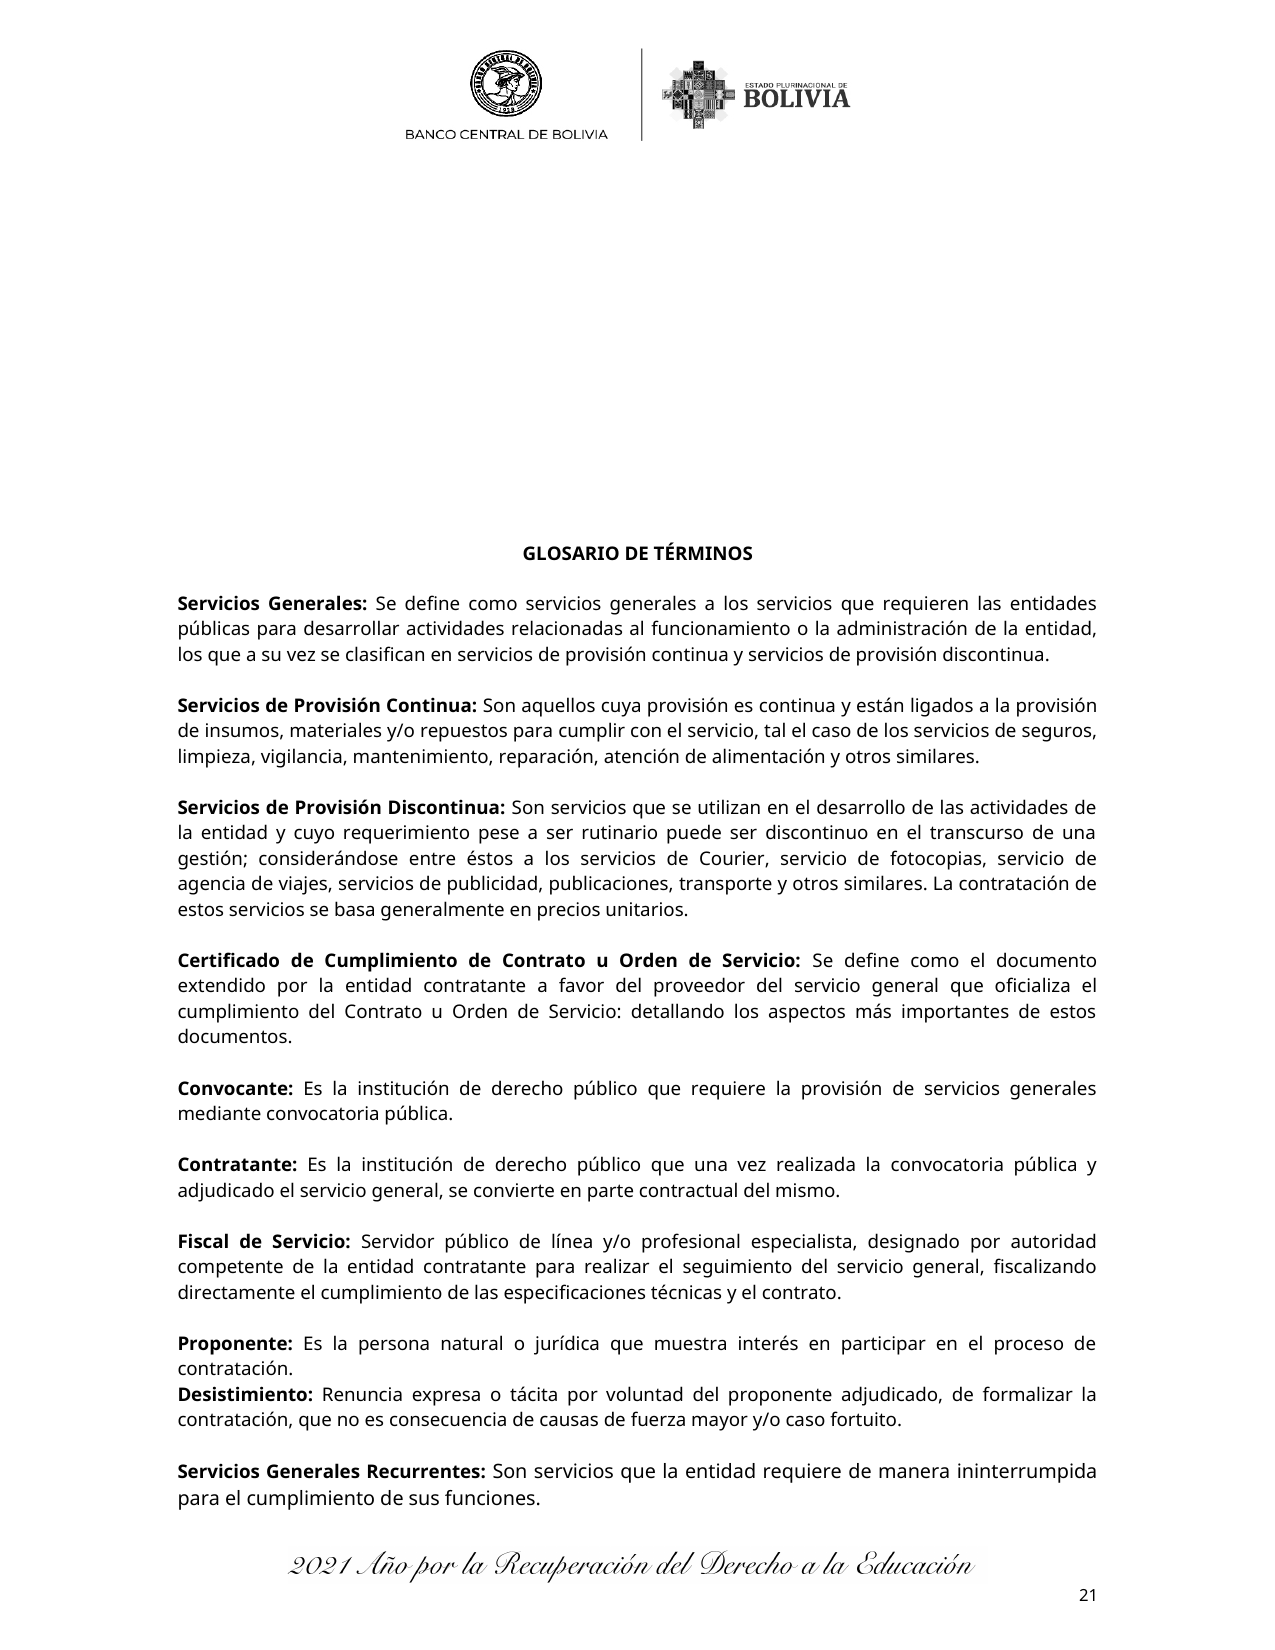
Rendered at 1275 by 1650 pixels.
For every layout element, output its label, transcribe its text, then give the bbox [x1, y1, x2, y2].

text Fiscal de Servicio: Servidor público de línea y/o profesional especialista, designado por autoridad competente de la entidad contratante para realizar el seguimiento del servicio general, fiscalizando directamente el cumplimiento de las especificaciones técnicas y el contrato. [177, 1228, 1098, 1304]
text Servicios de Provisión Discontinua: Son servicios que se utilizan en el desarrollo de las actividades de la entidad y cuyo requerimiento pese a ser rutinario puede ser discontinuo en el transcurso de una gestión; considerándose entre éstos a los servicios de Courier, servicio de fotocopias, servicio de agencia de viajes, servicios de publicidad, publicaciones, transporte y otros similares. La contratación de estos servicios se basa generalmente en precios unitarios. [177, 794, 1098, 922]
text Servicios de Provisión Continua: Son aquellos cuya provisión es continua y están ligados a la provisión de insumos, materiales y/o repuestos para cumplir con el servicio, tal el caso de los servicios de seguros, limpieza, vigilancia, mantenimiento, reparación, atención de alimentación y otros similares. [177, 692, 1098, 768]
text Desistimiento: Renuncia expresa o tácita por voluntad del proponente adjudicado, de formalizar la contratación, que no es consecuencia de causas de fuerza mayor y/o caso fortuito. [177, 1381, 1098, 1432]
text Servicios Generales Recurrentes: Son servicios que la entidad requiere de manera ininterrumpida para el cumplimiento de sus funciones. [177, 1458, 1098, 1512]
text Contratante: Es la institución de derecho público que una vez realizada la convocatoria pública y adjudicado el servicio general, se convierte en parte contractual del mismo. [177, 1151, 1098, 1202]
text GLOSARIO DE TÉRMINOS [177, 543, 1098, 564]
text Servicios Generales: Se define como servicios generales a los servicios que requieren las entidades públicas para desarrollar actividades relacionadas al funcionamiento o la administración de la entidad, los que a su vez se clasifican en servicios de provisión continua y servicios de provisión discontinua. [177, 590, 1098, 666]
text Certificado de Cumplimiento de Contrato u Orden de Servicio: Se define como el documento extendido por la entidad contratante a favor del proveedor del servicio general que oficializa el cumplimiento del Contrato u Orden de Servicio: detallando los aspectos más importantes de estos documentos. [177, 947, 1098, 1049]
text Convocante: Es la institución de derecho público que requiere la provisión de servicios generales mediante convocatoria pública. [177, 1075, 1098, 1126]
picture [287, 1546, 988, 1584]
picture [184, 5, 1085, 187]
text Proponente: Es la persona natural o jurídica que muestra interés en participar en el proceso de contratación. [177, 1330, 1098, 1381]
